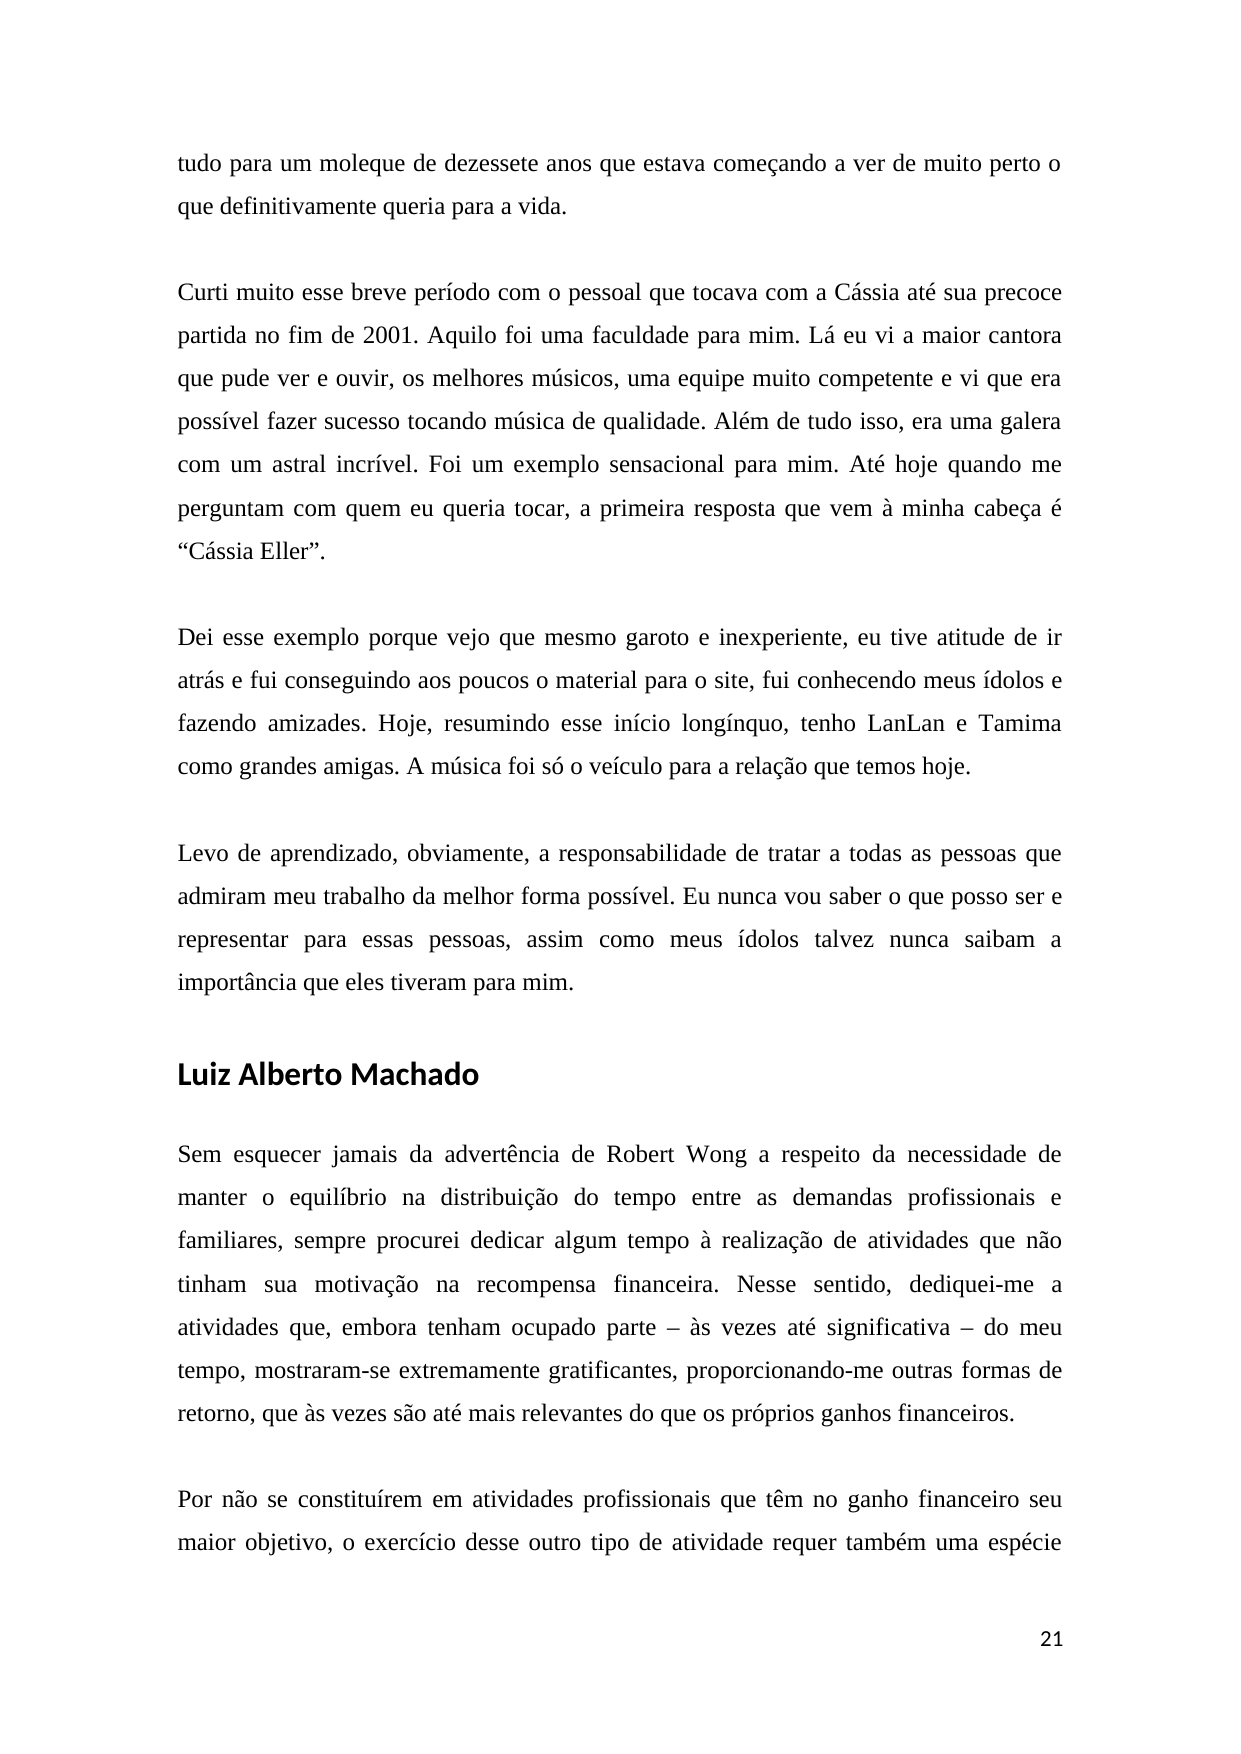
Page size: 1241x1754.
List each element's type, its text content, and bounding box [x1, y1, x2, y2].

text Dei esse exemplo porque vejo que mesmo garoto e inexperiente, eu tive atitude de ir atrás e fui conseguindo aos poucos o material para o site, fui conhecendo meus ídolos e fazendo amizades. Hoje, resumindo esse início longínquo, tenho LanLan e Tamima como grandes amigas. A música foi só o veículo para a relação que temos hoje. [177, 622, 1063, 780]
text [177, 148, 1063, 219]
text Luiz Alberto Machado [177, 1053, 1063, 1094]
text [177, 1484, 1063, 1556]
text Sem esquecer jamais da advertência de Robert Wong a respeito da necessidade de manter o equilíbrio na distribuição do tempo entre as demandas profissionais e familiares, sempre procurei dedicar algum tempo à realização de atividades que não tinham sua motivação na recompensa financeira. Nesse sentido, dediquei-me a atividades que, embora tenham ocupado parte – às vezes até significativa – do meu tempo, mostraram-se extremamente gratificantes, proporcionando-me outras formas de retorno, que às vezes são até mais relevantes do que os próprios ganhos financeiros. [177, 1139, 1063, 1427]
text Curti muito esse breve período com o pessoal que tocava com a Cássia até sua precoce partida no fim de 2001. Aquilo foi uma faculdade para mim. Lá eu vi a maior cantora que pude ver e ouvir, os melhores músicos, uma equipe muito competente e vi que era possível fazer sucesso tocando música de qualidade. Além de tudo isso, era uma galera com um astral incrível. Foi um exemplo sensacional para mim. Até hoje quando me perguntam com quem eu queria tocar, a primeira resposta que vem à minha cabeça é “Cássia Eller”. [177, 277, 1063, 564]
text Levo de aprendizado, obviamente, a responsabilidade de tratar a todas as pessoas que admiram meu trabalho da melhor forma possível. Eu nunca vou saber o que posso ser e representar para essas pessoas, assim como meus ídolos talvez nunca saibam a importância que eles tiveram para mim. [177, 838, 1063, 996]
